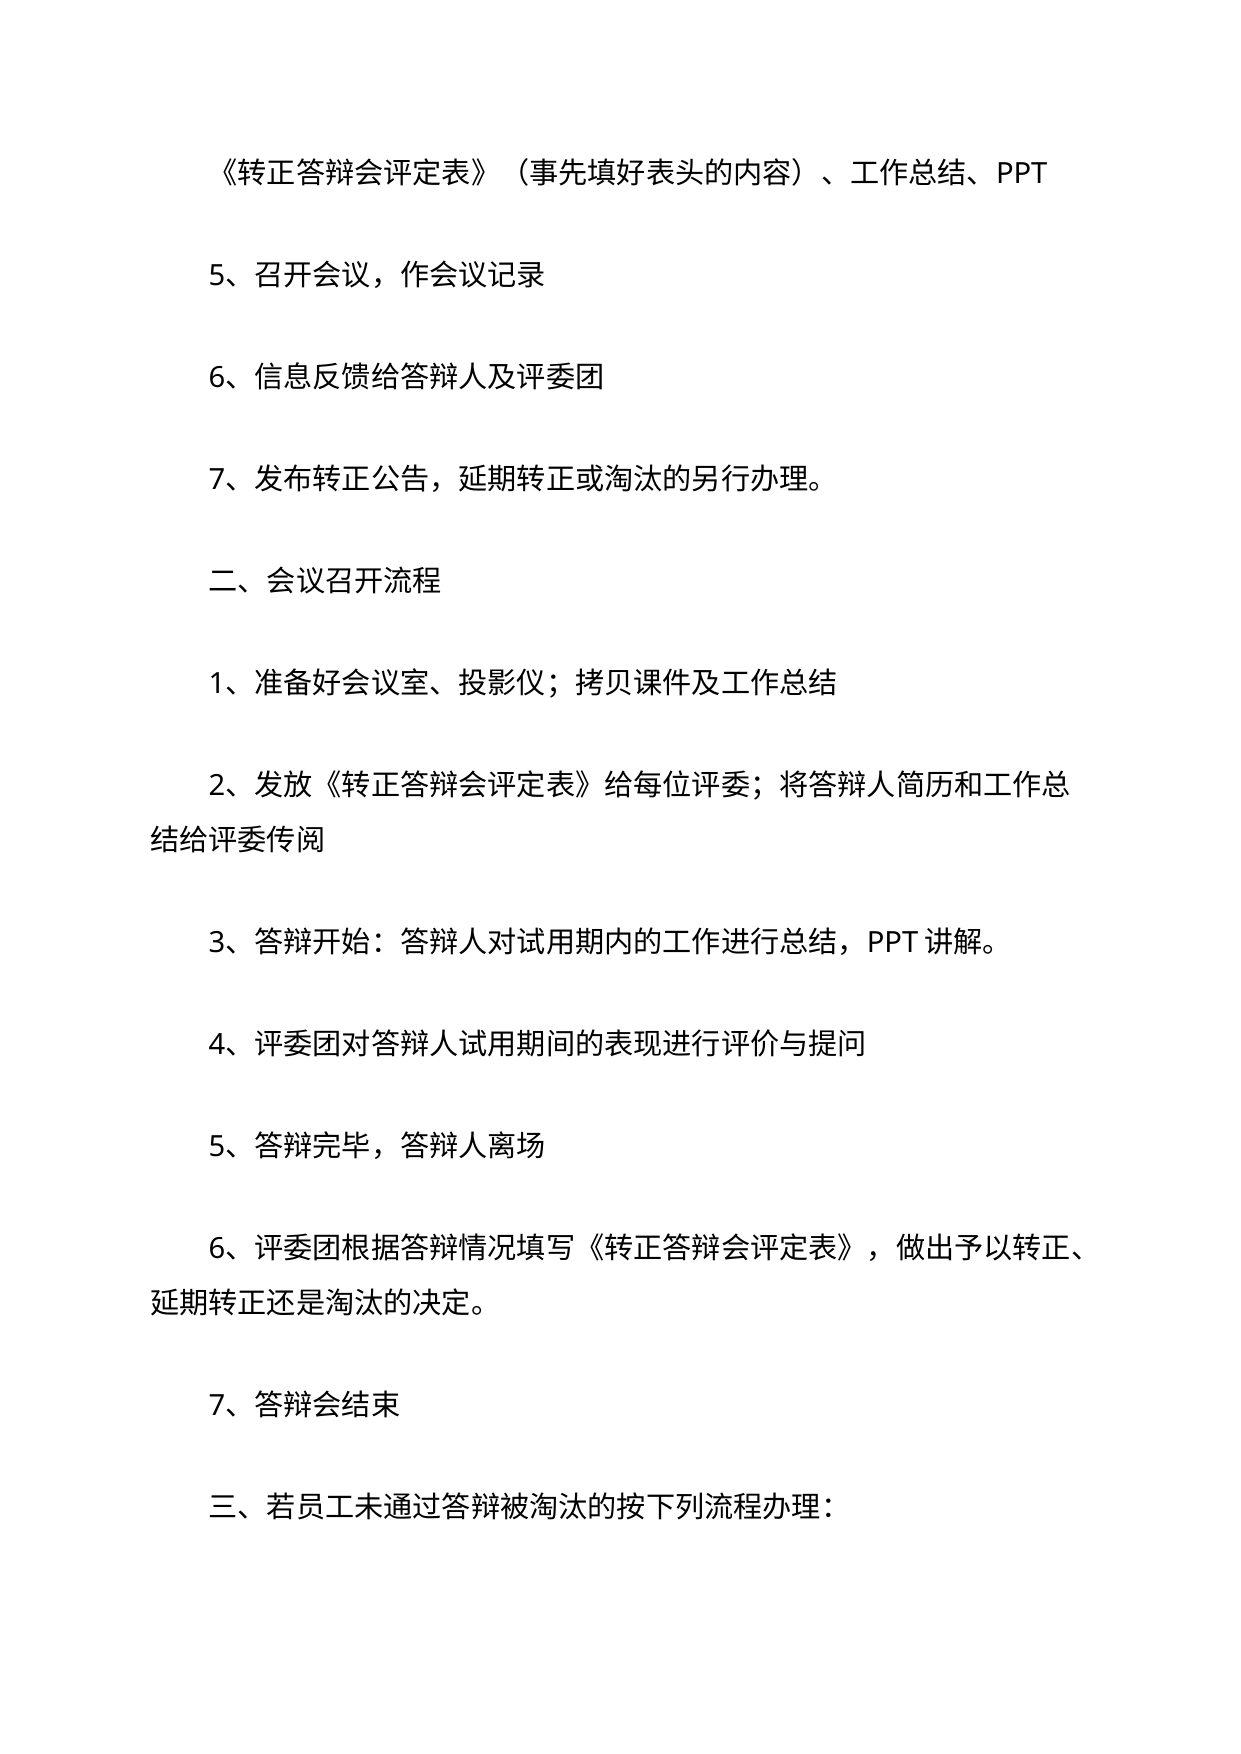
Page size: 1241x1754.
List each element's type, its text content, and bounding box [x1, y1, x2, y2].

text 6、评委团根据答辩情况填写《转正答辩会评定表》，做出予以转正、延期转正还是淘汰的决定。 [150, 1224, 1090, 1322]
text 1、准备好会议室、投影仪；拷贝课件及工作总结 [150, 660, 1090, 702]
text 7、答辩会结束 [150, 1381, 1090, 1423]
text 2、发放《转正答辩会评定表》给每位评委；将答辩人简历和工作总结给评委传阅 [150, 762, 1090, 859]
text 5、答辩完毕，答辩人离场 [150, 1122, 1090, 1165]
text 3、答辩开始：答辩人对试用期内的工作进行总结，PPT讲解。 [150, 918, 1090, 961]
text 三、若员工未通过答辩被淘汰的按下列流程办理： [150, 1483, 1090, 1525]
text 4、评委团对答辩人试用期间的表现进行评价与提问 [150, 1020, 1090, 1063]
text 7、发布转正公告，延期转正或淘汰的另行办理。 [150, 456, 1090, 498]
text 5、召开会议，作会议记录 [150, 252, 1090, 294]
text 二、会议召开流程 [150, 558, 1090, 600]
text 《转正答辩会评定表》（事先填好表头的内容）、工作总结、PPT [150, 150, 1090, 192]
text 6、信息反馈给答辩人及评委团 [150, 354, 1090, 396]
